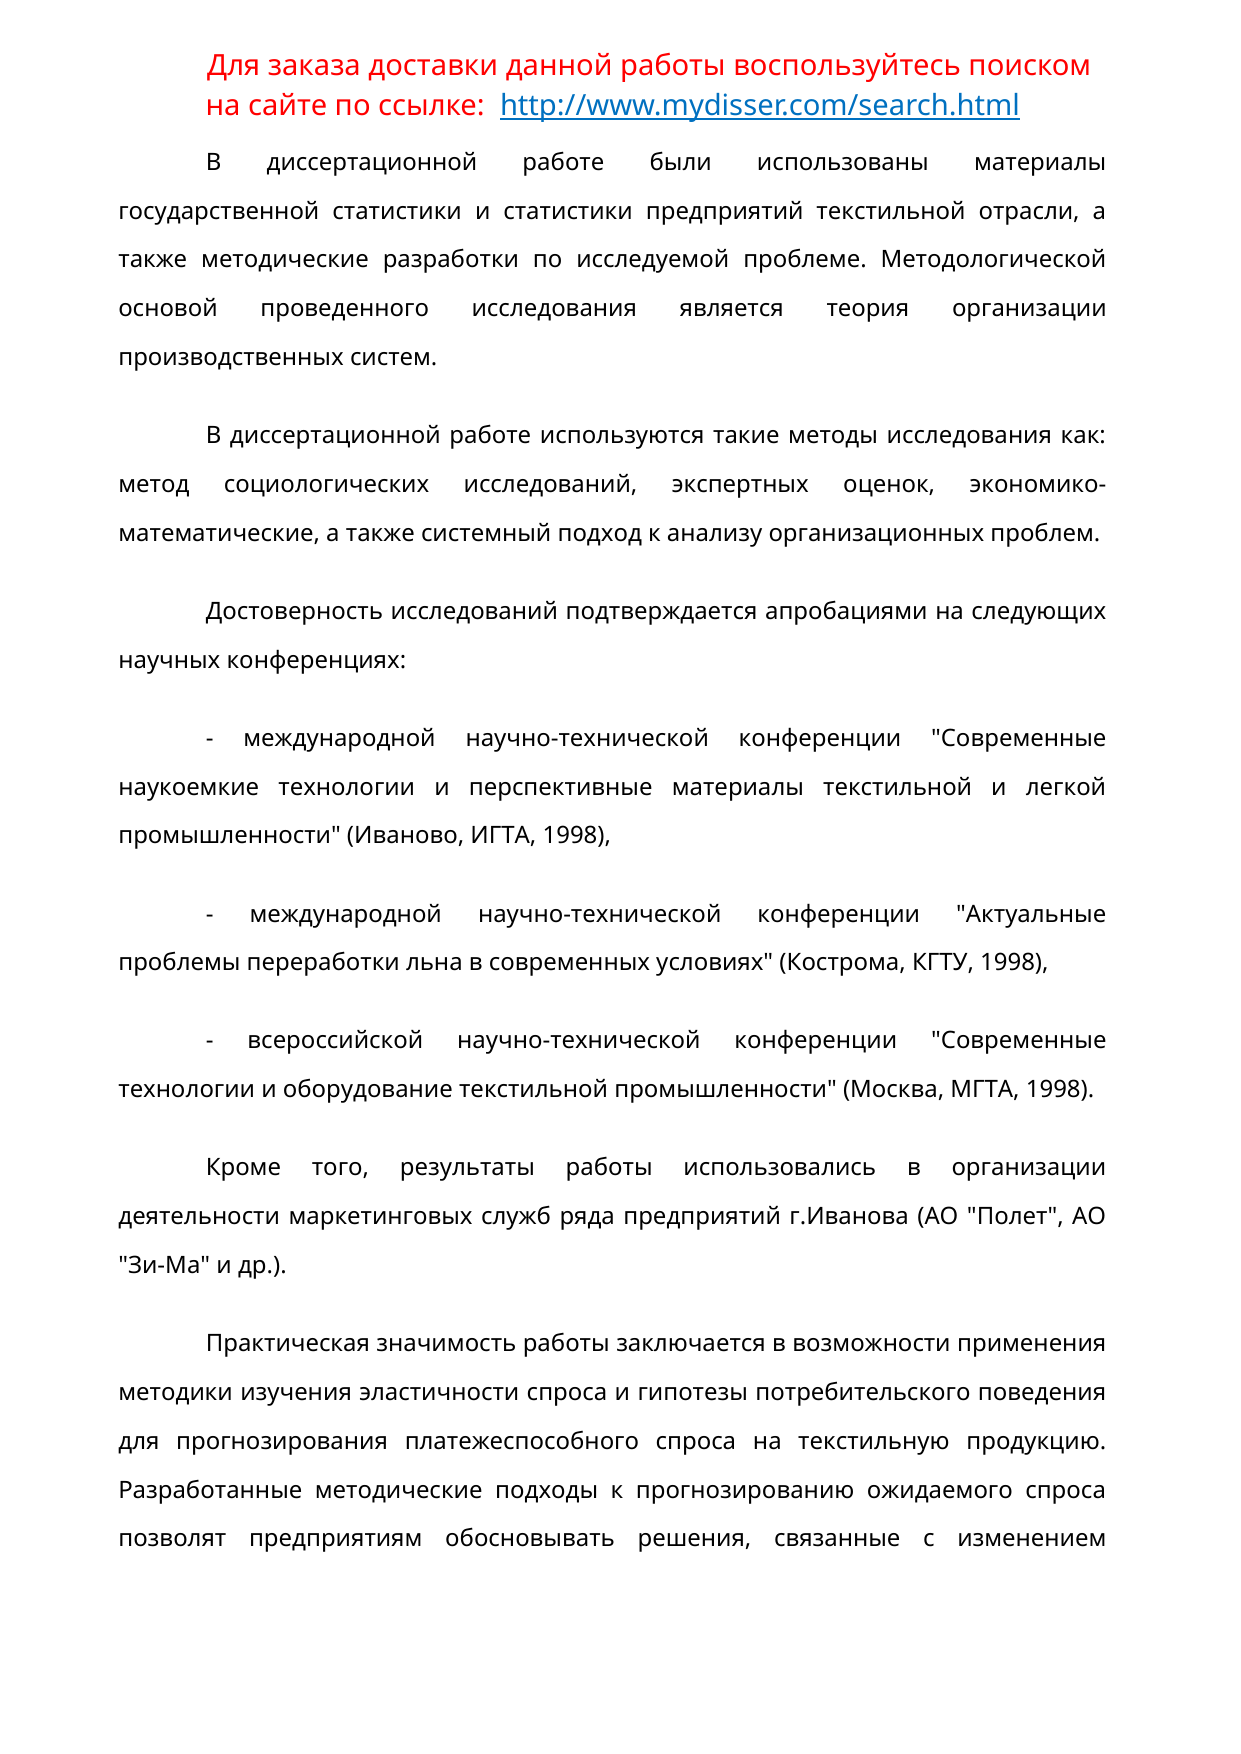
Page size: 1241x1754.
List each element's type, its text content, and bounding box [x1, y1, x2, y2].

text - международной научно-технической конференции "Современные наукоемкие технологии и перспективные материалы текстильной и легкой промышленности" (Иваново, ИГТА, 1998), [118, 721, 1107, 851]
text В диссертационной работе используются такие методы исследования как: метод социологических исследований, экспертных оценок, экономико-математические, а также системный подход к анализу организационных проблем. [118, 418, 1107, 548]
text - всероссийской научно-технической конференции "Современные технологии и оборудование текстильной промышленности" (Москва, МГТА, 1998). [118, 1023, 1107, 1105]
text В диссертационной работе были использованы материалы государственной статистики и статистики предприятий текстильной отрасли, а также методические разработки по исследуемой проблеме. Методологической основой проведенного исследования является теория организации производственных систем. [118, 144, 1107, 373]
text Кроме того, результаты работы использовались в организации деятельности маркетинговых служб ряда предприятий г.Иванова (АО "Полет", АО "Зи-Ма" и др.). [118, 1150, 1107, 1280]
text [118, 1326, 1107, 1554]
text - международной научно-технической конференции "Актуальные проблемы переработки льна в современных условиях" (Кострома, КГТУ, 1998), [118, 896, 1107, 978]
text Достоверность исследований подтверждается апробациями на следующих научных конференциях: [118, 594, 1107, 675]
